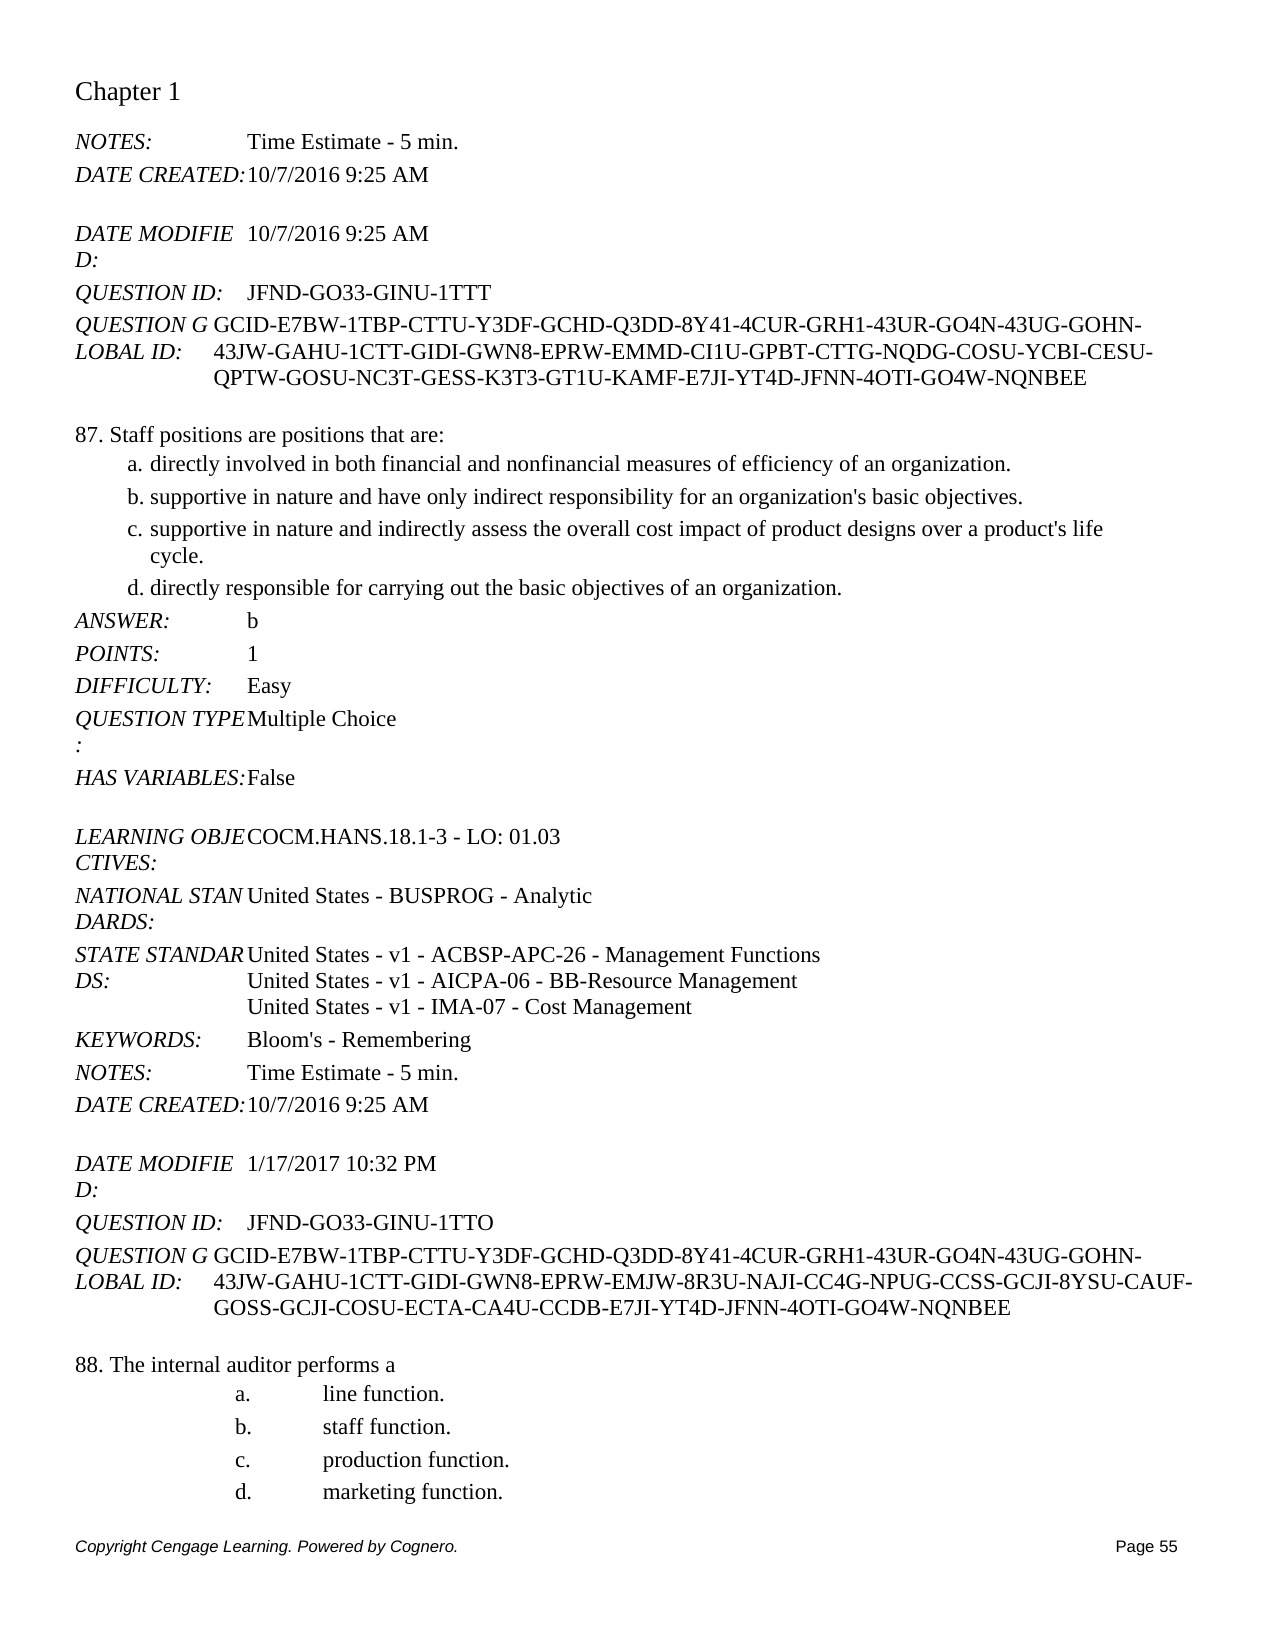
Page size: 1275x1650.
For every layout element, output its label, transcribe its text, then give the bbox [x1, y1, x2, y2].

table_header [75, 125, 1200, 394]
table_header 87. Staff positions are positions that are: [75, 421, 1200, 1324]
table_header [75, 1351, 1200, 1508]
